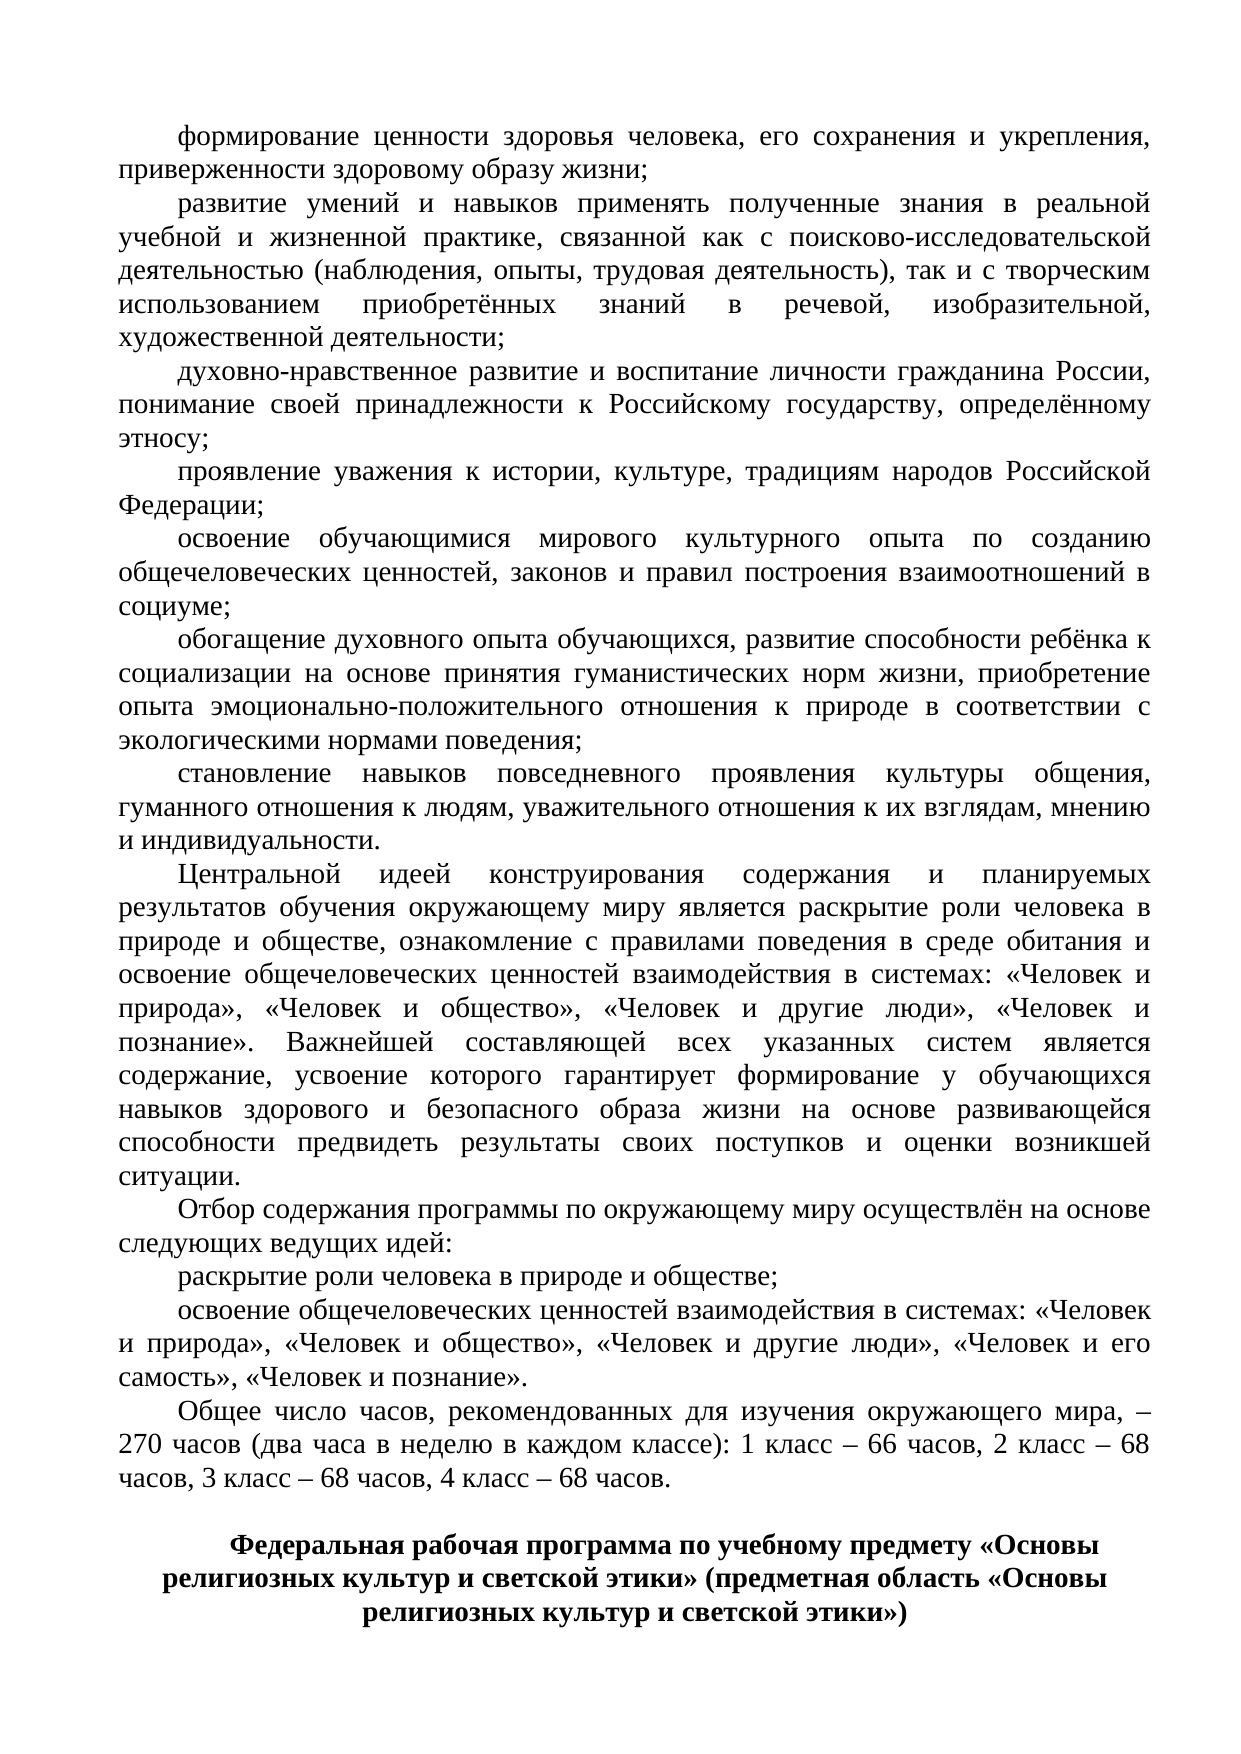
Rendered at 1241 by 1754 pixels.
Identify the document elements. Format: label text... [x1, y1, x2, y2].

text освоение обучающимися мирового культурного опыта по созданию общечеловеческих ценностей, законов и правил построения взаимоотношений в социуме; [118, 521, 1152, 621]
text освоение общечеловеческих ценностей взаимодействия в системах: «Человек и природа», «Человек и общество», «Человек и другие люди», «Человек и его самость», «Человек и познание». [118, 1292, 1152, 1393]
text становление навыков повседневного проявления культуры общения, гуманного отношения к людям, уважительного отношения к их взглядам, мнению и индивидуальности. [118, 755, 1152, 856]
text Отбор содержания программы по окружающему миру осуществлён на основе следующих ведущих идей: [118, 1191, 1152, 1258]
text развитие умений и навыков применять полученные знания в реальной учебной и жизненной практике, связанной как с поисково-исследовательской деятельностью (наблюдения, опыты, трудовая деятельность), так и с творческим использованием приобретённых знаний в речевой, изобразительной, художественной деятельности; [118, 185, 1152, 353]
text Центральной идеей конструирования содержания и планируемых результатов обучения окружающему миру является раскрытие роли человека в природе и обществе, ознакомление с правилами поведения в среде обитания и освоение общечеловеческих ценностей взаимодействия в системах: «Человек и природа», «Человек и общество», «Человек и другие люди», «Человек и познание». Важнейшей составляющей всех указанных систем является содержание, усвоение которого гарантирует формирование у обучающихся навыков здорового и безопасного образа жизни на основе развивающейся способности предвидеть результаты своих поступков и оценки возникшей ситуации. [118, 856, 1152, 1191]
text обогащение духовного опыта обучающихся, развитие способности ребёнка к социализации на основе принятия гуманистических норм жизни, приобретение опыта эмоционально-положительного отношения к природе в соответствии с экологическими нормами поведения; [118, 621, 1152, 755]
text Федеральная рабочая программа по учебному предмету «Основы религиозных культур и светской этики» (предметная область «Основы религиозных культур и светской этики») [118, 1527, 1152, 1627]
text раскрытие роли человека в природе и обществе; [118, 1258, 1152, 1292]
text проявление уважения к истории, культуре, традициям народов Российской Федерации; [118, 453, 1152, 521]
text формирование ценности здоровья человека, его сохранения и укрепления, приверженности здоровому образу жизни; [118, 118, 1152, 185]
text Общее число часов, рекомендованных для изучения окружающего мира, ‒ 270 часов (два часа в неделю в каждом классе): 1 класс – 66 часов, 2 класс – 68 часов, 3 класс – 68 часов, 4 класс – 68 часов. [118, 1393, 1152, 1493]
text духовно-нравственное развитие и воспитание личности гражданина России, понимание своей принадлежности к Российскому государству, определённому этносу; [118, 353, 1152, 453]
